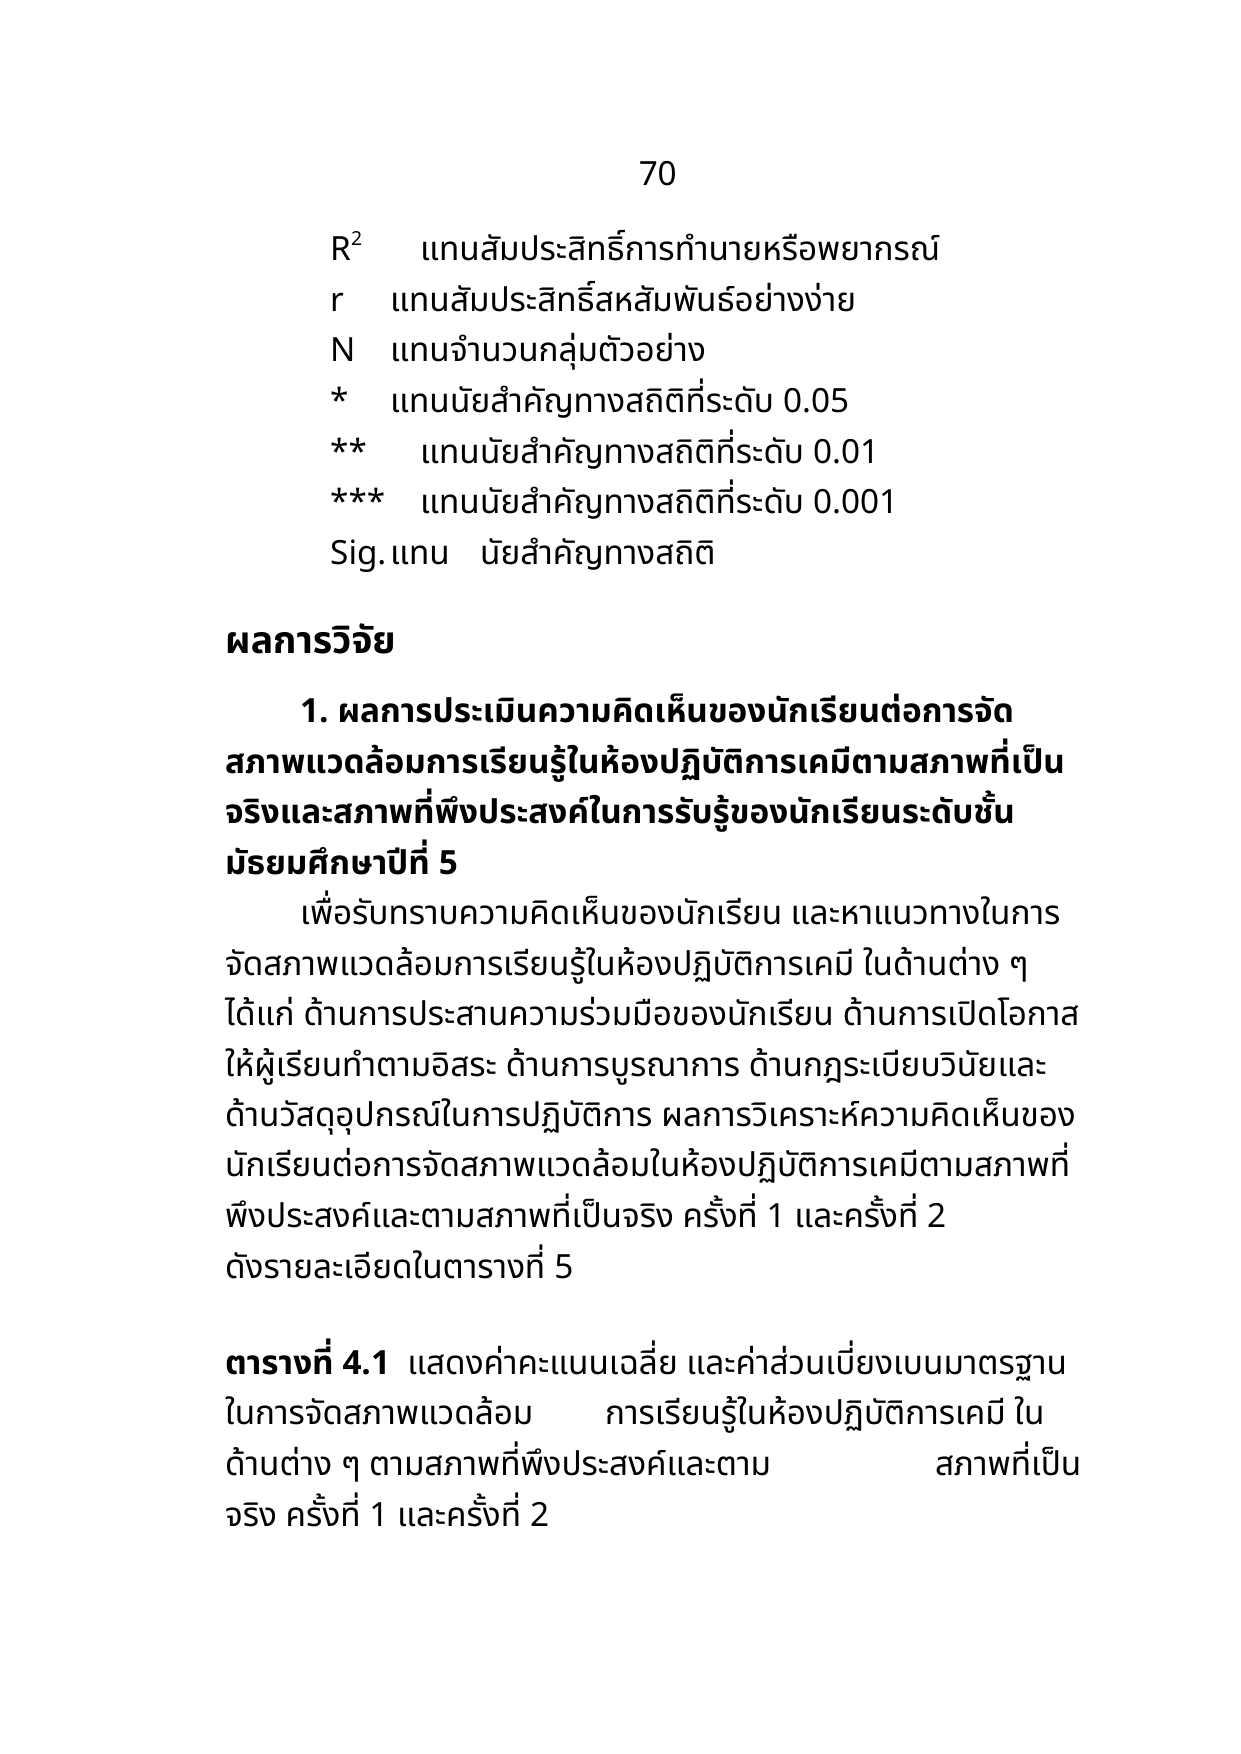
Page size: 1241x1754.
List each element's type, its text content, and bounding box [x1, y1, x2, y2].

text ผลการวิจัย [225, 613, 1090, 670]
text Sig. แทน นัยสำคัญทางสถิติ [225, 529, 1090, 579]
text ** แทน นัยสำคัญทางสถิติที่ระดับ 0.01 [225, 427, 1090, 478]
text ตารางที่ 4.1 แสดงค่าคะแนนเฉลี่ย และค่าส่วนเบี่ยงเบนมาตรฐาน ในการจัดสภาพแวดล้อม การเรียนรู้ในห้องปฏิบัติการเคมี ในด้านต่าง ๆ ตามสภาพที่พึงประสงค์และตาม สภาพที่เป็นจริง ครั้งที่ 1 และครั้งที่ 2 [225, 1338, 1090, 1541]
text *** แทน นัยสำคัญทางสถิติที่ระดับ 0.001 [225, 478, 1090, 529]
text R2 แทน สัมประสิทธิ์การทำนายหรือพยากรณ์ [225, 225, 1090, 276]
text N แทน จำนวนกลุ่มตัวอย่าง [225, 326, 1090, 377]
text r แทน สัมประสิทธิ์สหสัมพันธ์อย่างง่าย [225, 276, 1090, 326]
text * แทน นัยสำคัญทางสถิติที่ระดับ 0.05 [225, 377, 1090, 427]
list 1. ผลการประเมินความคิดเห็นของนักเรียนต่อการจัดสภาพแวดล้อมการเรียนรู้ในห้องปฏิบัติการเคมีตามสภาพที่เป็นจริงและสภาพที่พึงประสงค์ในการรับรู้ของนักเรียนระดับชั้นมัธยมศึกษาปีที่ 5 [225, 687, 1090, 889]
text เพื่อรับทราบความคิดเห็นของนักเรียน และหาแนวทางในการจัดสภาพแวดล้อมการเรียนรู้ในห้องปฏิบัติการเคมี ในด้านต่าง ๆ ได้แก่ ด้านการประสานความร่วมมือของนักเรียน ด้านการเปิดโอกาสให้ผู้เรียนทำตามอิสระ ด้านการบูรณาการ ด้านกฎระเบียบวินัยและด้านวัสดุอุปกรณ์ในการปฏิบัติการ ผลการวิเคราะห์ความคิดเห็นของนักเรียนต่อการจัดสภาพแวดล้อมในห้องปฏิบัติการเคมีตามสภาพที่พึงประสงค์และตามสภาพที่เป็นจริง ครั้งที่ 1 และครั้งที่ 2 [225, 889, 1090, 1242]
text ดังรายละเอียดในตารางที่ 5 [225, 1242, 1090, 1293]
